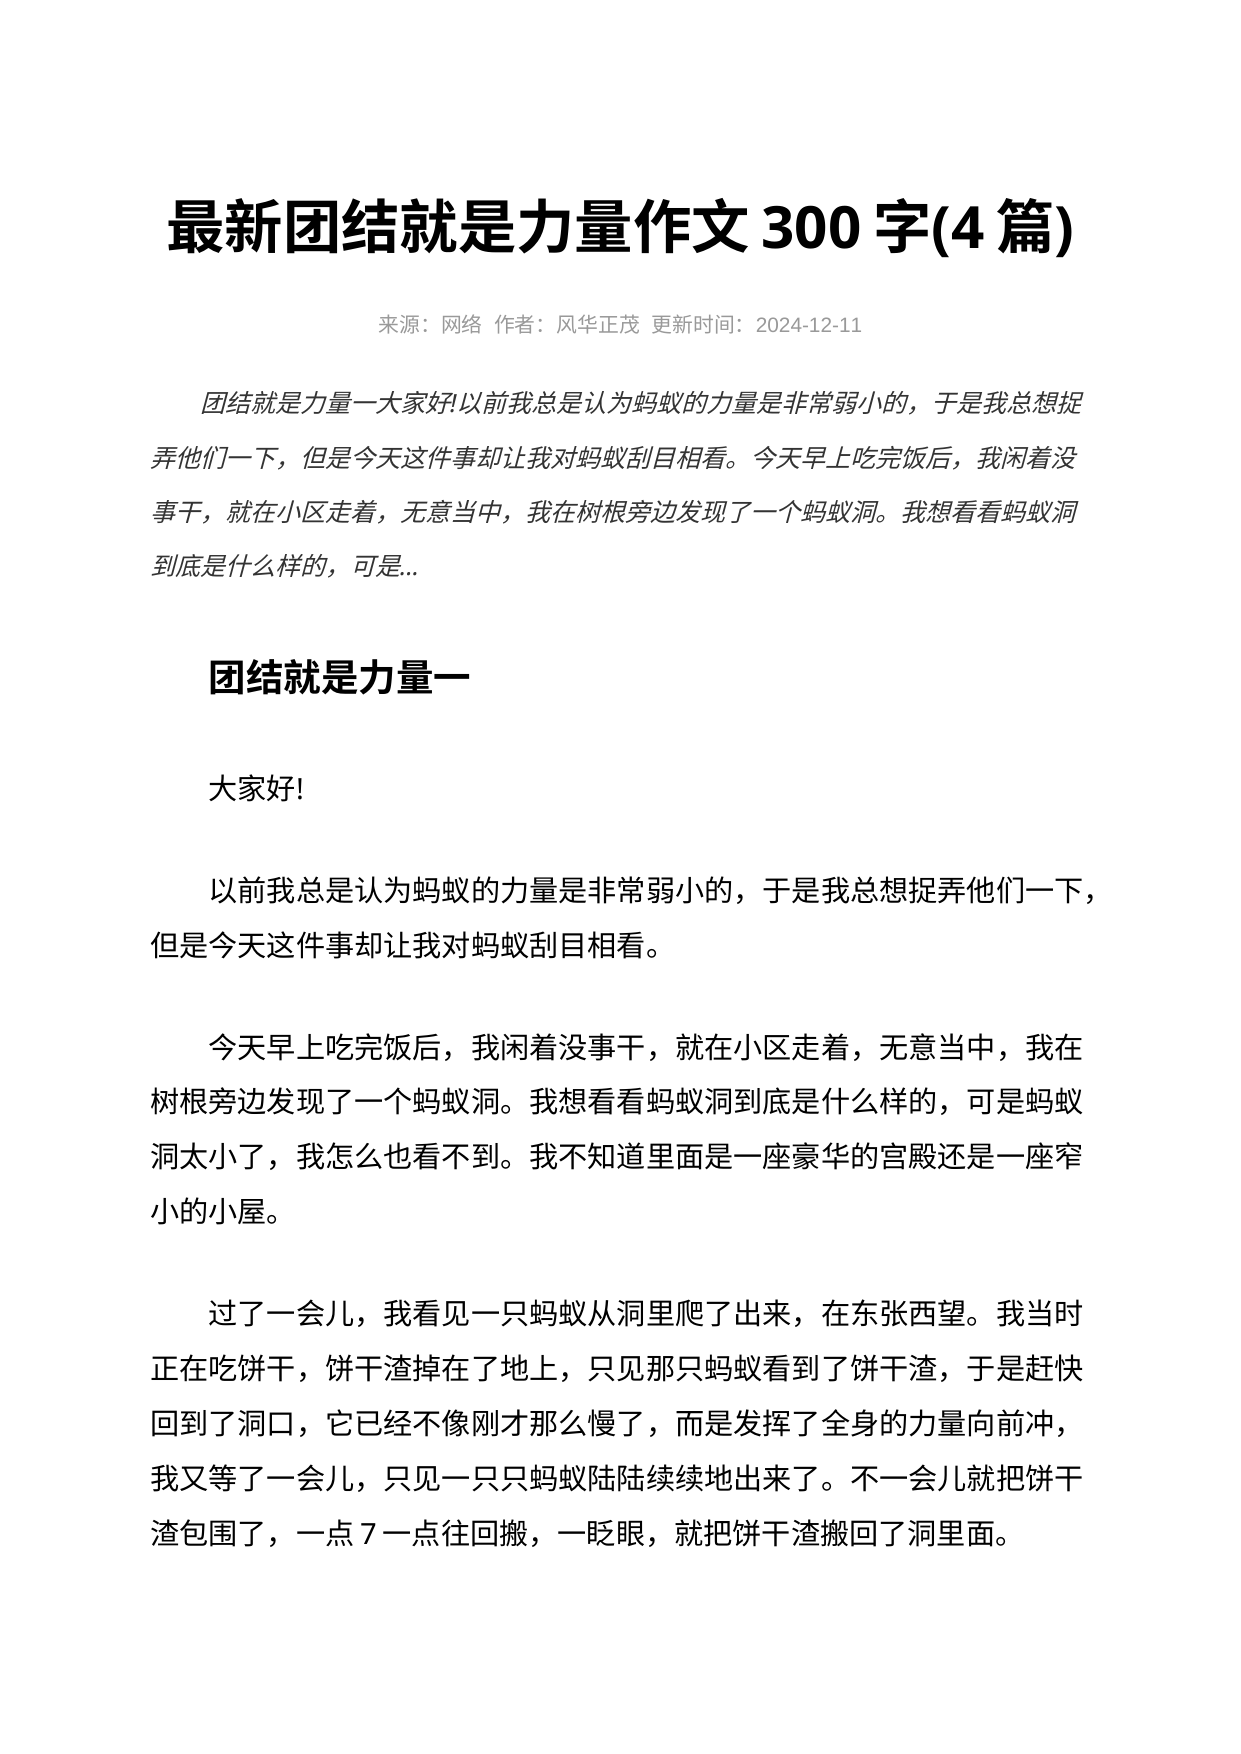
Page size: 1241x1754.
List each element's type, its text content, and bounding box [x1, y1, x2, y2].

text 团结就是力量一大家好!以前我总是认为蚂蚁的力量是非常弱小的，于是我总想捉弄他们一下，但是今天这件事却让我对蚂蚁刮目相看。今天早上吃完饭后，我闲着没事干，就在小区走着，无意当中，我在树根旁边发现了一个蚂蚁洞。我想看看蚂蚁洞到底是什么样的，可是... [150, 384, 1090, 583]
text 以前我总是认为蚂蚁的力量是非常弱小的，于是我总想捉弄他们一下，但是今天这件事却让我对蚂蚁刮目相看。 [150, 867, 1090, 965]
text 来源：网络 作者：风华正茂 更新时间：2024-12-11 [150, 313, 1090, 337]
text 大家好! [150, 766, 1090, 808]
text 团结就是力量一 [150, 648, 1090, 702]
subtitle 最新团结就是力量作文300字(4篇) [150, 181, 1090, 266]
text 过了一会儿，我看见一只蚂蚁从洞里爬了出来，在东张西望。我当时正在吃饼干，饼干渣掉在了地上，只见那只蚂蚁看到了饼干渣，于是赶快回到了洞口，它已经不像刚才那么慢了，而是发挥了全身的力量向前冲，我又等了一会儿，只见一只只蚂蚁陆陆续续地出来了。不一会儿就把饼干渣包围了，一点7一点往回搬，一眨眼，就把饼干渣搬回了洞里面。 [150, 1291, 1090, 1553]
text 今天早上吃完饭后，我闲着没事干，就在小区走着，无意当中，我在树根旁边发现了一个蚂蚁洞。我想看看蚂蚁洞到底是什么样的，可是蚂蚁洞太小了，我怎么也看不到。我不知道里面是一座豪华的宫殿还是一座窄小的小屋。 [150, 1024, 1090, 1231]
